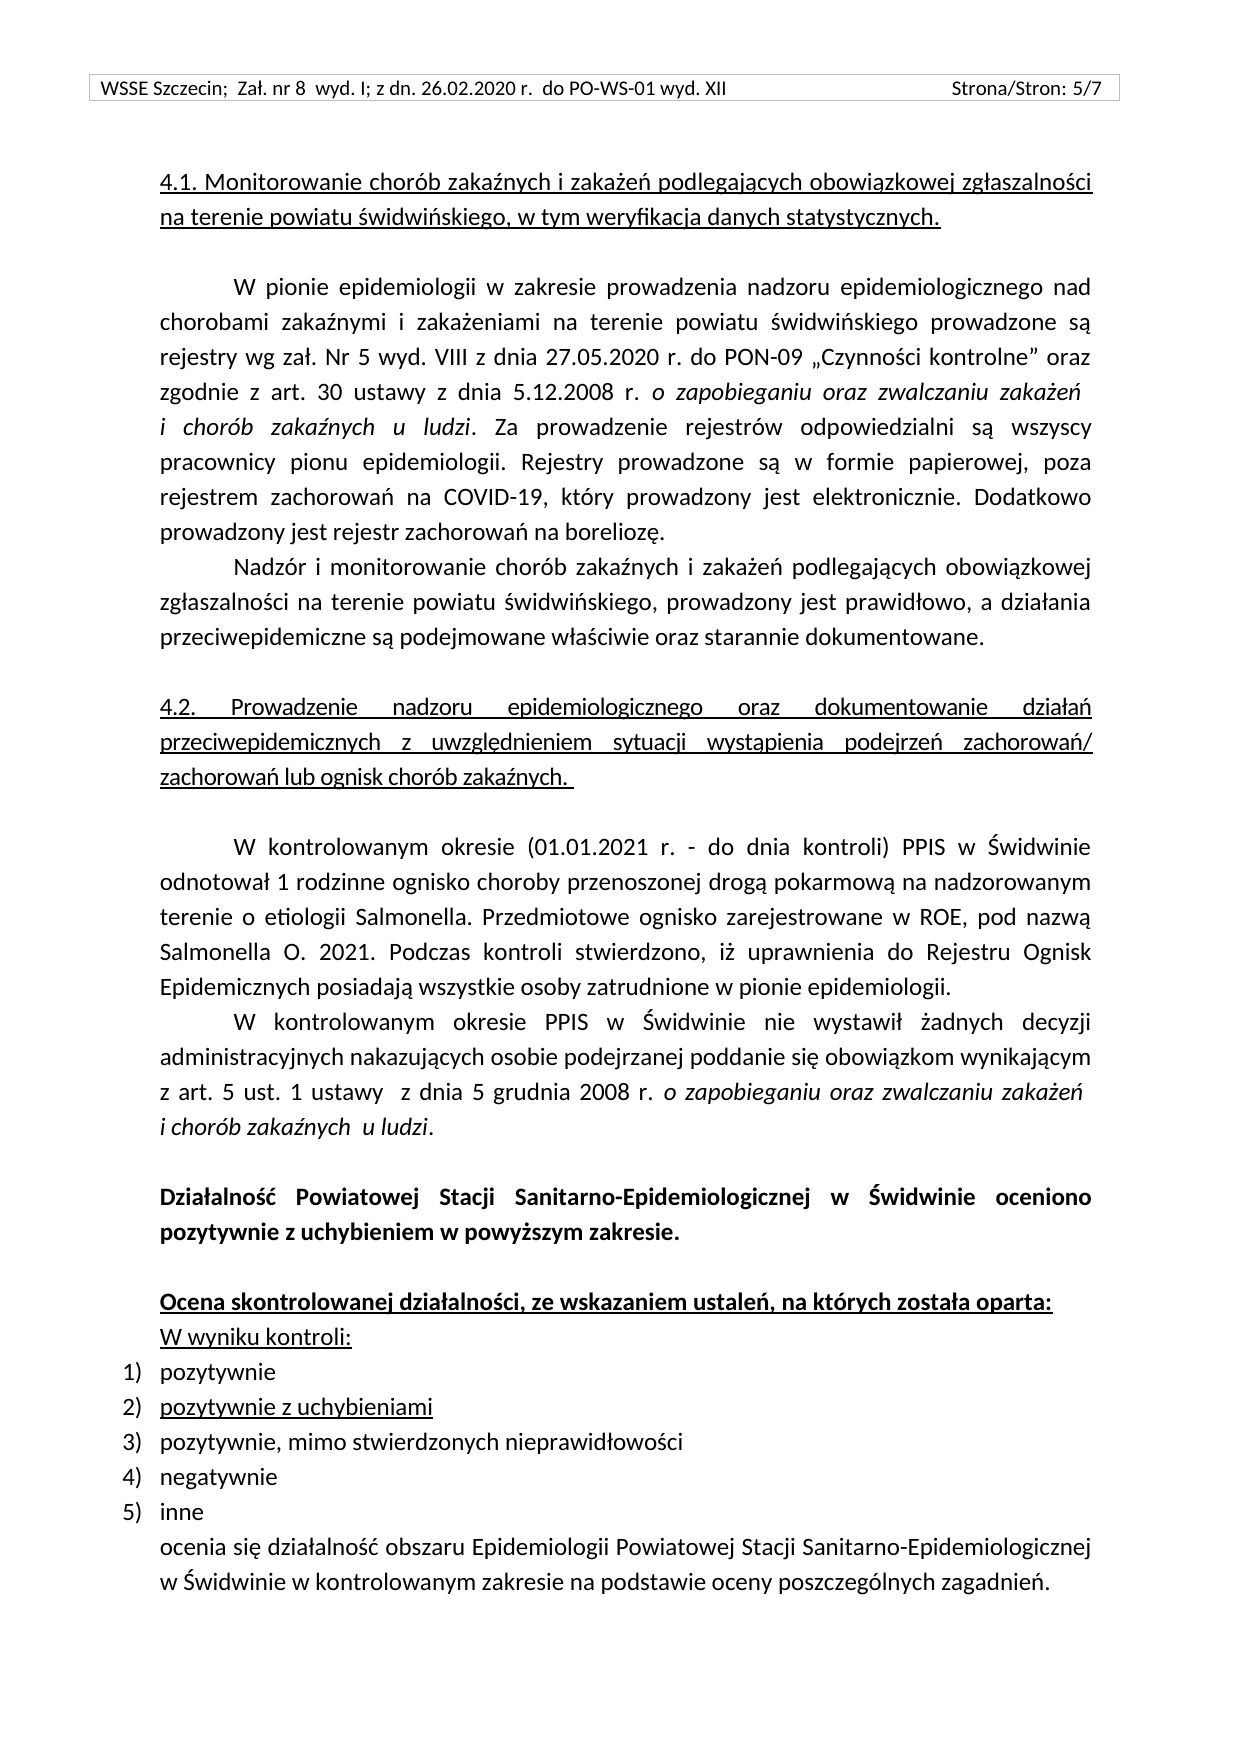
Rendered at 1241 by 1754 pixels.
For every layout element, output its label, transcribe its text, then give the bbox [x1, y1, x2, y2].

text W kontrolowanym okresie (01.01.2021 r. - do dnia kontroli) PPIS w Świdwinie odnotował 1 rodzinne ognisko choroby przenoszonej drogą pokarmową na nadzorowanym terenie o etiologii Salmonella. Przedmiotowe ognisko zarejestrowane w ROE, pod nazwą Salmonella O. 2021. Podczas kontroli stwierdzono, iż uprawnienia do Rejestru Ognisk Epidemicznych posiadają wszystkie osoby zatrudnione w pionie epidemiologii. [159, 831, 1092, 1002]
list pozytywnie [122, 1356, 1092, 1387]
text 4.2. Prowadzenie nadzoru epidemiologicznego oraz dokumentowanie działań przeciwepidemicznych z uwzględnieniem sytuacji wystąpienia podejrzeń zachorowań/ zachorowań lub ognisk chorób zakaźnych. [159, 753, 1092, 792]
text 4.2. Prowadzenie nadzoru epidemiologicznego oraz dokumentowanie działań przeciwepidemicznych z uwzględnieniem sytuacji wystąpienia podejrzeń zachorowań/ zachorowań lub ognisk chorób zakaźnych. [159, 718, 1092, 752]
text Ocena skontrolowanej działalności, ze wskazaniem ustaleń, na których została oparta: [159, 1286, 1092, 1317]
text 4.2. Prowadzenie nadzoru epidemiologicznego oraz dokumentowanie działań przeciwepidemicznych z uwzględnieniem sytuacji wystąpienia podejrzeń zachorowań/ zachorowań lub ognisk chorób zakaźnych. [159, 691, 1092, 717]
text 4.1. Monitorowanie chorób zakaźnych i zakażeń podlegających obowiązkowej zgłaszalności na terenie powiatu świdwińskiego, w tym weryfikacja danych statystycznych. [159, 193, 1092, 232]
list inne [122, 1496, 1092, 1527]
text 4.1. Monitorowanie chorób zakaźnych i zakażeń podlegających obowiązkowej zgłaszalności na terenie powiatu świdwińskiego, w tym weryfikacja danych statystycznych. [159, 166, 1092, 192]
list pozytywnie, mimo stwierdzonych nieprawidłowości [122, 1426, 1092, 1457]
text ocenia się działalność obszaru Epidemiologii Powiatowej Stacji Sanitarno-Epidemiologicznej w Świdwinie w kontrolowanym zakresie na podstawie oceny poszczególnych zagadnień. [159, 1531, 1092, 1597]
text W pionie epidemiologii w zakresie prowadzenia nadzoru epidemiologicznego nad chorobami zakaźnymi i zakażeniami na terenie powiatu świdwińskiego prowadzone są rejestry wg zał. Nr 5 wyd. VIII z dnia 27.05.2020 r. do PON-09 „Czynności kontrolne” oraz zgodnie z art. 30 ustawy z dnia 5.12.2008 r. o zapobieganiu oraz zwalczaniu zakażeń i chorób zakaźnych u ludzi. Za prowadzenie rejestrów odpowiedzialni są wszyscy pracownicy pionu epidemiologii. Rejestry prowadzone są w formie papierowej, poza rejestrem zachorowań na COVID-19, który prowadzony jest elektronicznie. Dodatkowo prowadzony jest rejestr zachorowań na boreliozę. [159, 271, 1092, 547]
text Działalność Powiatowej Stacji Sanitarno-Epidemiologicznej w Świdwinie oceniono pozytywnie z uchybieniem w powyższym zakresie. [159, 1181, 1092, 1247]
text W kontrolowanym okresie PPIS w Świdwinie nie wystawił żadnych decyzji administracyjnych nakazujących osobie podejrzanej poddanie się obowiązkom wynikającym z art. 5 ust. 1 ustawy z dnia 5 grudnia 2008 r. o zapobieganiu oraz zwalczaniu zakażeń i chorób zakaźnych u ludzi. [159, 1006, 1092, 1142]
text Nadzór i monitorowanie chorób zakaźnych i zakażeń podlegających obowiązkowej zgłaszalności na terenie powiatu świdwińskiego, prowadzony jest prawidłowo, a działania przeciwepidemiczne są podejmowane właściwie oraz starannie dokumentowane. [159, 551, 1092, 652]
text W wyniku kontroli: [159, 1321, 1092, 1352]
list negatywnie [122, 1461, 1092, 1492]
list pozytywnie z uchybieniami [122, 1391, 1092, 1422]
